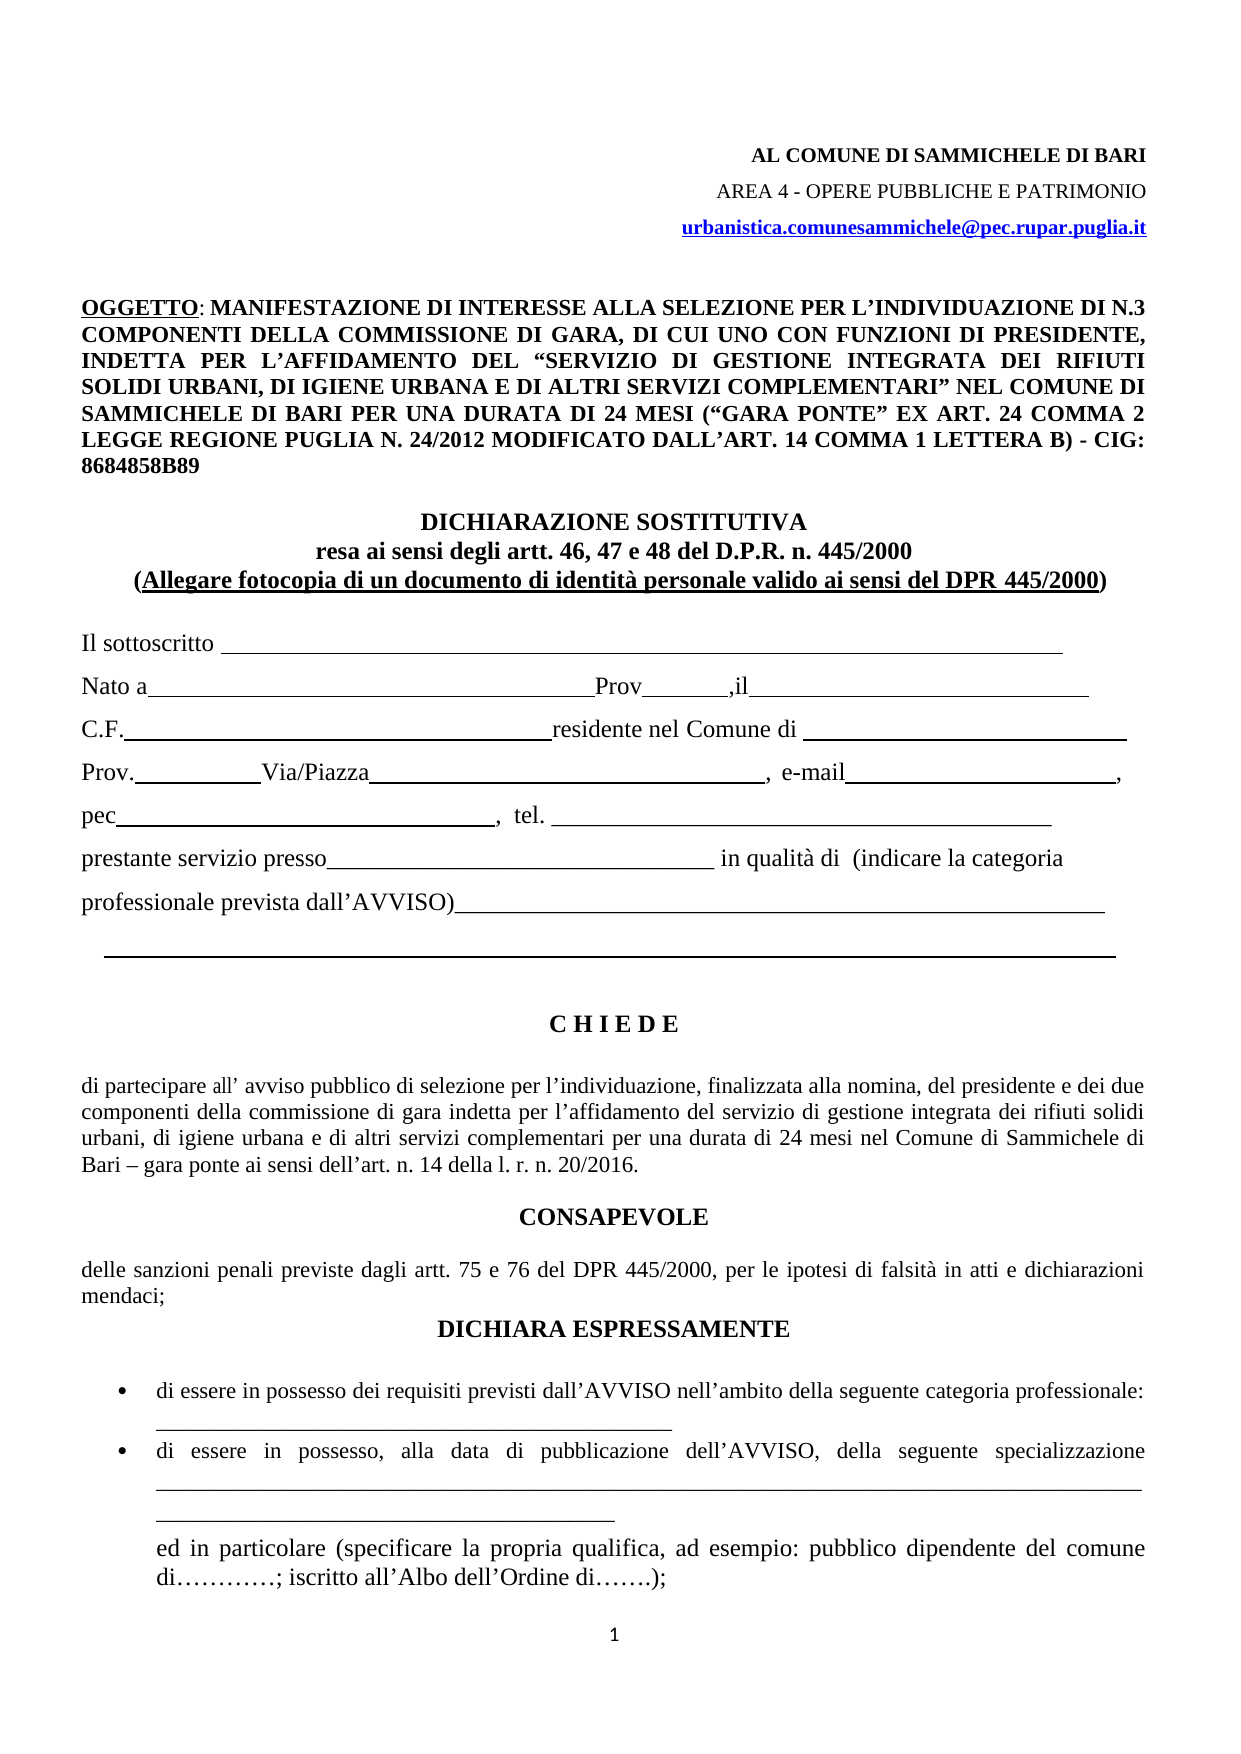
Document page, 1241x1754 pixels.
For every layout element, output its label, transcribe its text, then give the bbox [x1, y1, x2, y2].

text OGGETTO: MANIFESTAZIONE DI INTERESSE ALLA SELEZIONE PER L’INDIVIDUAZIONE DI N.3 COMPONENTI DELLA COMMISSIONE DI GARA, DI CUI UNO CON FUNZIONI DI PRESIDENTE, INDETTA PER L’AFFIDAMENTO DEL “SERVIZIO DI GESTIONE INTEGRATA DEI RIFIUTI SOLIDI URBANI, DI IGIENE URBANA E DI ALTRI SERVIZI COMPLEMENTARI” NEL COMUNE DI SAMMICHELE DI BARI PER UNA DURATA DI 24 MESI (“GARA PONTE” EX ART. 24 COMMA 2 LEGGE REGIONE PUGLIA N. 24/2012 MODIFICATO DALL’ART. 14 COMMA 1 LETTERA B) - CIG: 8684858B89 [81, 294, 1146, 479]
text delle sanzioni penali previste dagli artt. 75 e 76 del DPR 445/2000, per le ipotesi di falsità in atti e dichiarazioni mendaci; [81, 1256, 1146, 1308]
list di essere in possesso dei requisiti previsti dall’AVVISO nell’ambito della seguente categoria professionale: _____________________________________________ [119, 1377, 1146, 1433]
text CONSAPEVOLE [81, 1202, 1146, 1231]
text (Allegare fotocopia di un documento di identità personale valido ai sensi del DPR 445/2000) [81, 565, 1146, 594]
text AREA 4 - OPERE PUBBLICHE E PATRIMONIO [628, 179, 1146, 203]
text resa ai sensi degli artt. 46, 47 e 48 del D.P.R. n. 445/2000 [81, 536, 1146, 565]
list di essere in possesso, alla data di pubblicazione dell’AVVISO, della seguente specializzazione ______________________________________________________________________________________________________________________________ [119, 1437, 1146, 1524]
text prestante servizio presso_______________________________ in qualità di (indicare la categoria professionale prevista dall’AVVISO)____________________________________________________ [81, 843, 1146, 915]
text C H I E D E [81, 1009, 1146, 1037]
text C.F. residente nel Comune di Prov. Via/Piazza , e-mail , pec , tel. ________________________________________ [81, 714, 1146, 829]
text di partecipare all’ avviso pubblico di selezione per l’individuazione, finalizzata alla nomina, del presidente e dei due componenti della commissione di gara indetta per l’affidamento del servizio di gestione integrata dei rifiuti solidi urbani, di igiene urbana e di altri servizi complementari per una durata di 24 mesi nel Comune di Sammichele di Bari – gara ponte ai sensi dell’art. n. 14 della l. r. n. 20/2016. [81, 1072, 1146, 1177]
text urbanistica.comunesammichele@pec.rupar.puglia.it [81, 215, 1146, 239]
text DICHIARA ESPRESSAMENTE [81, 1314, 1146, 1343]
text DICHIARAZIONE SOSTITUTIVA [81, 507, 1146, 536]
text AL COMUNE DI SAMMICHELE DI BARI [628, 143, 1146, 167]
text ed in particolare (specificare la propria qualifica, ad esempio: pubblico dipendente del comune di…………; iscritto all’Albo dell’Ordine di…….); [156, 1533, 1146, 1591]
text Il sottoscritto Nato a Prov ,il [81, 628, 1146, 700]
